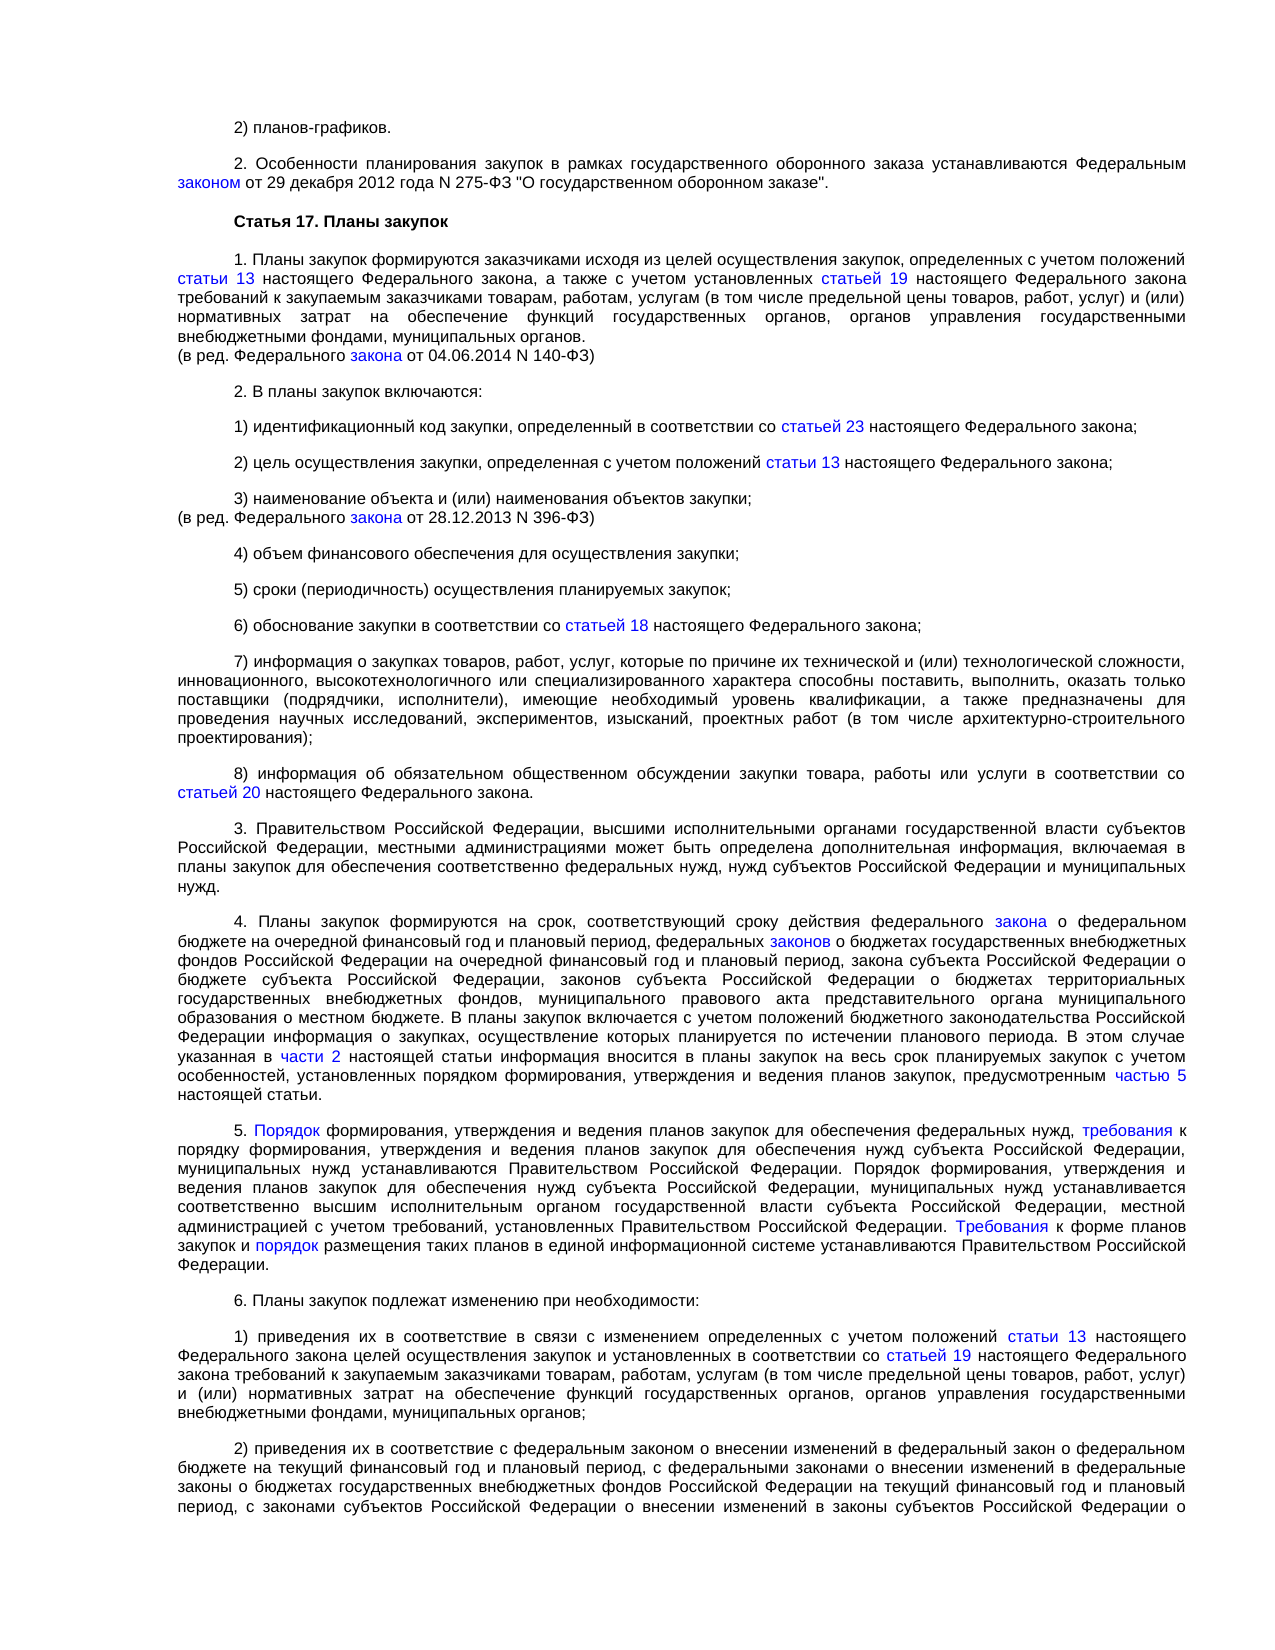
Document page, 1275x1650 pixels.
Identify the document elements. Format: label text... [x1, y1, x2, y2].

text 8) информация об обязательном общественном обсуждении закупки товара, работы или услуги в соответствии со статьей 20 настоящего Федерального закона. [177, 764, 1186, 802]
text 2) цель осуществления закупки, определенная с учетом положений статьи 13 настоящего Федерального закона; [177, 453, 1186, 472]
text 1) идентификационный код закупки, определенный в соответствии со статьей 23 настоящего Федерального закона; [177, 417, 1186, 436]
text 2. Особенности планирования закупок в рамках государственного оборонного заказа устанавливаются Федеральным законом от 29 декабря 2012 года N 275-ФЗ "О государственном оборонном заказе". [177, 154, 1186, 192]
text 5. Порядок формирования, утверждения и ведения планов закупок для обеспечения федеральных нужд, требования к порядку формирования, утверждения и ведения планов закупок для обеспечения нужд субъекта Российской Федерации, муниципальных нужд устанавливаются Правительством Российской Федерации. Порядок формирования, утверждения и ведения планов закупок для обеспечения нужд субъекта Российской Федерации, муниципальных нужд устанавливается соответственно высшим исполнительным органом государственной власти субъекта Российской Федерации, местной администрацией с учетом требований, установленных Правительством Российской Федерации. Требования к форме планов закупок и порядок размещения таких планов в единой информационной системе устанавливаются Правительством Российской Федерации. [177, 1121, 1186, 1274]
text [177, 1439, 1186, 1516]
text 2. В планы закупок включаются: [177, 381, 1186, 401]
text 6. Планы закупок подлежат изменению при необходимости: [177, 1291, 1186, 1310]
text 5) сроки (периодичность) осуществления планируемых закупок; [177, 580, 1186, 599]
text 1. Планы закупок формируются заказчиками исходя из целей осуществления закупок, определенных с учетом положений статьи 13 настоящего Федерального закона, а также с учетом установленных статьей 19 настоящего Федерального закона требований к закупаемым заказчиками товарам, работам, услугам (в том числе предельной цены товаров, работ, услуг) и (или) нормативных затрат на обеспечение функций государственных органов, органов управления государственными внебюджетными фондами, муниципальных органов. [177, 250, 1186, 346]
text 4. Планы закупок формируются на срок, соответствующий сроку действия федерального закона о федеральном бюджете на очередной финансовый год и плановый период, федеральных законов о бюджетах государственных внебюджетных фондов Российской Федерации на очередной финансовый год и плановый период, закона субъекта Российской Федерации о бюджете субъекта Российской Федерации, законов субъекта Российской Федерации о бюджетах территориальных государственных внебюджетных фондов, муниципального правового акта представительного органа муниципального образования о местном бюджете. В планы закупок включается с учетом положений бюджетного законодательства Российской Федерации информация о закупках, осуществление которых планируется по истечении планового периода. В этом случае указанная в части 2 настоящей статьи информация вносится в планы закупок на весь срок планируемых закупок с учетом особенностей, установленных порядком формирования, утверждения и ведения планов закупок, предусмотренным частью 5 настоящей статьи. [177, 912, 1186, 1104]
text 3. Правительством Российской Федерации, высшими исполнительными органами государственной власти субъектов Российской Федерации, местными администрациями может быть определена дополнительная информация, включаемая в планы закупок для обеспечения соответственно федеральных нужд, нужд субъектов Российской Федерации и муниципальных нужд. [177, 819, 1186, 896]
text 2) планов-графиков. [177, 118, 1186, 137]
text 7) информация о закупках товаров, работ, услуг, которые по причине их технической и (или) технологической сложности, инновационного, высокотехнологичного или специализированного характера способны поставить, выполнить, оказать только поставщики (подрядчики, исполнители), имеющие необходимый уровень квалификации, а также предназначены для проведения научных исследований, экспериментов, изысканий, проектных работ (в том числе архитектурно-строительного проектирования); [177, 651, 1186, 747]
text (в ред. Федерального закона от 04.06.2014 N 140-ФЗ) [177, 346, 1186, 365]
text 6) обоснование закупки в соответствии со статьей 18 настоящего Федерального закона; [177, 616, 1186, 635]
text 3) наименование объекта и (или) наименования объектов закупки; [177, 489, 1186, 508]
text 1) приведения их в соответствие в связи с изменением определенных с учетом положений статьи 13 настоящего Федерального закона целей осуществления закупок и установленных в соответствии со статьей 19 настоящего Федерального закона требований к закупаемым заказчиками товарам, работам, услугам (в том числе предельной цены товаров, работ, услуг) и (или) нормативных затрат на обеспечение функций государственных органов, органов управления государственными внебюджетными фондами, муниципальных органов; [177, 1326, 1186, 1422]
text (в ред. Федерального закона от 28.12.2013 N 396-ФЗ) [177, 508, 1186, 527]
text 4) объем финансового обеспечения для осуществления закупки; [177, 544, 1186, 563]
text Статья 17. Планы закупок [177, 211, 1186, 231]
